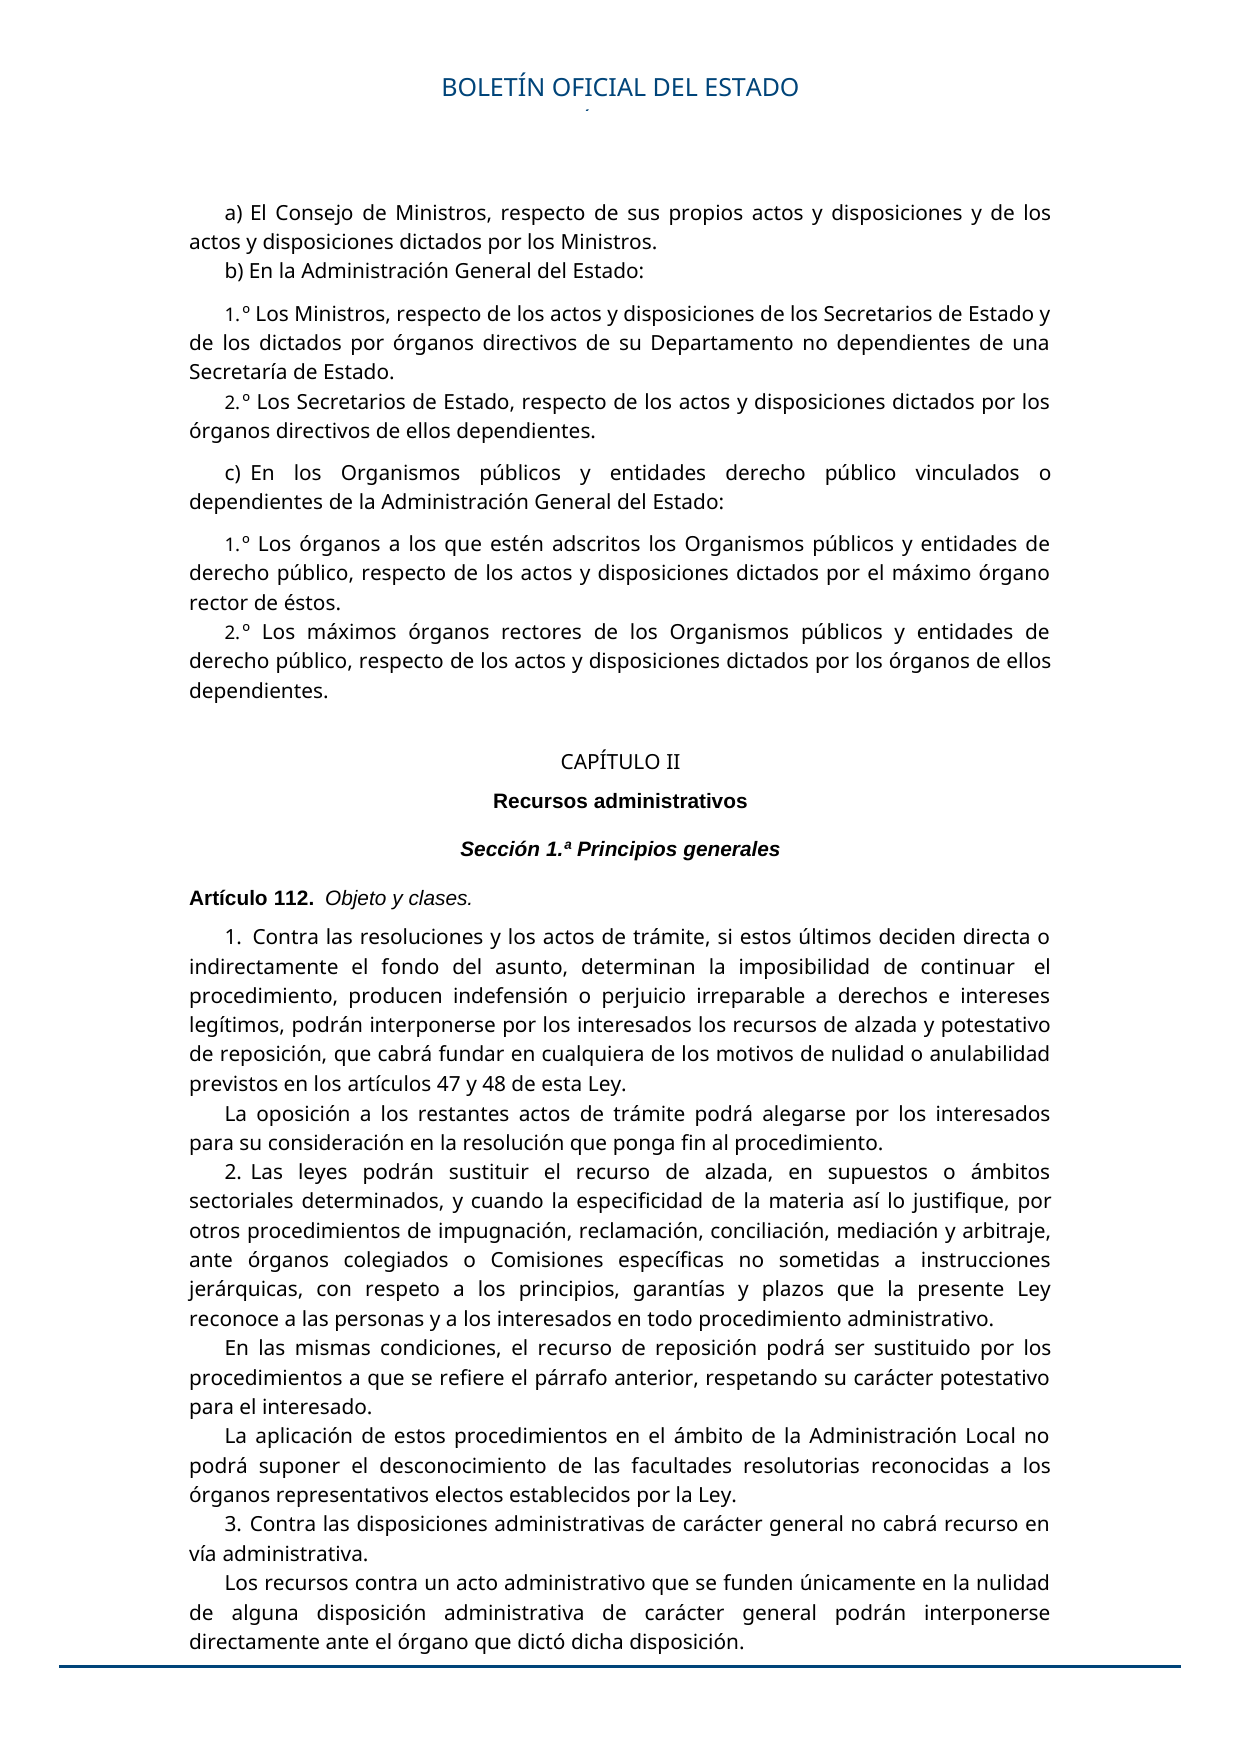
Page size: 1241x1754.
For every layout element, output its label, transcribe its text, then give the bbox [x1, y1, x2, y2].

list º Los Ministros, respecto de los actos y disposiciones de los Secretarios de Estado y de los dictados por órganos directivos de su Departamento no dependientes de una Secretaría de Estado. [189, 299, 1051, 386]
text La aplicación de estos procedimientos en el ámbito de la Administración Local no podrá suponer el desconocimiento de las facultades resolutorias reconocidas a los órganos representativos electos establecidos por la Ley. [189, 1422, 1051, 1508]
list Las leyes podrán sustituir el recurso de alzada, en supuestos o ámbitos sectoriales determinados, y cuando la especificidad de la materia así lo justifique, por otros procedimientos de impugnación, reclamación, conciliación, mediación y arbitraje, ante órganos colegiados o Comisiones específicas no sometidas a instrucciones jerárquicas, con respeto a los principios, garantías y plazos que la presente Ley reconoce a las personas y a los interesados en todo procedimiento administrativo. [189, 1157, 1051, 1332]
text Artículo 112. Objeto y clases. [189, 886, 1184, 910]
list En los Organismos públicos y entidades derecho público vinculados o dependientes de la Administración General del Estado: [189, 458, 1051, 516]
list En la Administración General del Estado: [224, 257, 1184, 285]
text Los recursos contra un acto administrativo que se funden únicamente en la nulidad de alguna disposición administrativa de carácter general podrán interponerse directamente ante el órgano que dictó dicha disposición. [189, 1568, 1051, 1655]
text La oposición a los restantes actos de trámite podrá alegarse por los interesados para su consideración en la resolución que ponga fin al procedimiento. [189, 1099, 1051, 1156]
subtitle Sección 1.ª Principios generales [369, 837, 872, 861]
text En las mismas condiciones, el recurso de reposición podrá ser sustituido por los procedimientos a que se refiere el párrafo anterior, respetando su carácter potestativo para el interesado. [189, 1333, 1051, 1421]
subtitle Recursos administrativos [368, 788, 872, 812]
list Contra las disposiciones administrativas de carácter general no cabrá recurso en vía administrativa. [189, 1509, 1051, 1567]
text CAPÍTULO II [368, 747, 872, 776]
list º Los órganos a los que estén adscritos los Organismos públicos y entidades de derecho público, respecto de los actos y disposiciones dictados por el máximo órgano rector de éstos. [189, 529, 1051, 616]
list º Los Secretarios de Estado, respecto de los actos y disposiciones dictados por los órganos directivos de ellos dependientes. [189, 387, 1051, 444]
list Contra las resoluciones y los actos de trámite, si estos últimos deciden directa o indirectamente el fondo del asunto, determinan la imposibilidad de continuar el procedimiento, producen indefensión o perjuicio irreparable a derechos e intereses legítimos, podrán interponerse por los interesados los recursos de alzada y potestativo de reposición, que cabrá fundar en cualquiera de los motivos de nulidad o anulabilidad previstos en los artículos 47 y 48 de esta Ley. [189, 922, 1051, 1097]
list El Consejo de Ministros, respecto de sus propios actos y disposiciones y de los actos y disposiciones dictados por los Ministros. [189, 198, 1051, 256]
list º Los máximos órganos rectores de los Organismos públicos y entidades de derecho público, respecto de los actos y disposiciones dictados por los órganos de ellos dependientes. [189, 617, 1051, 704]
